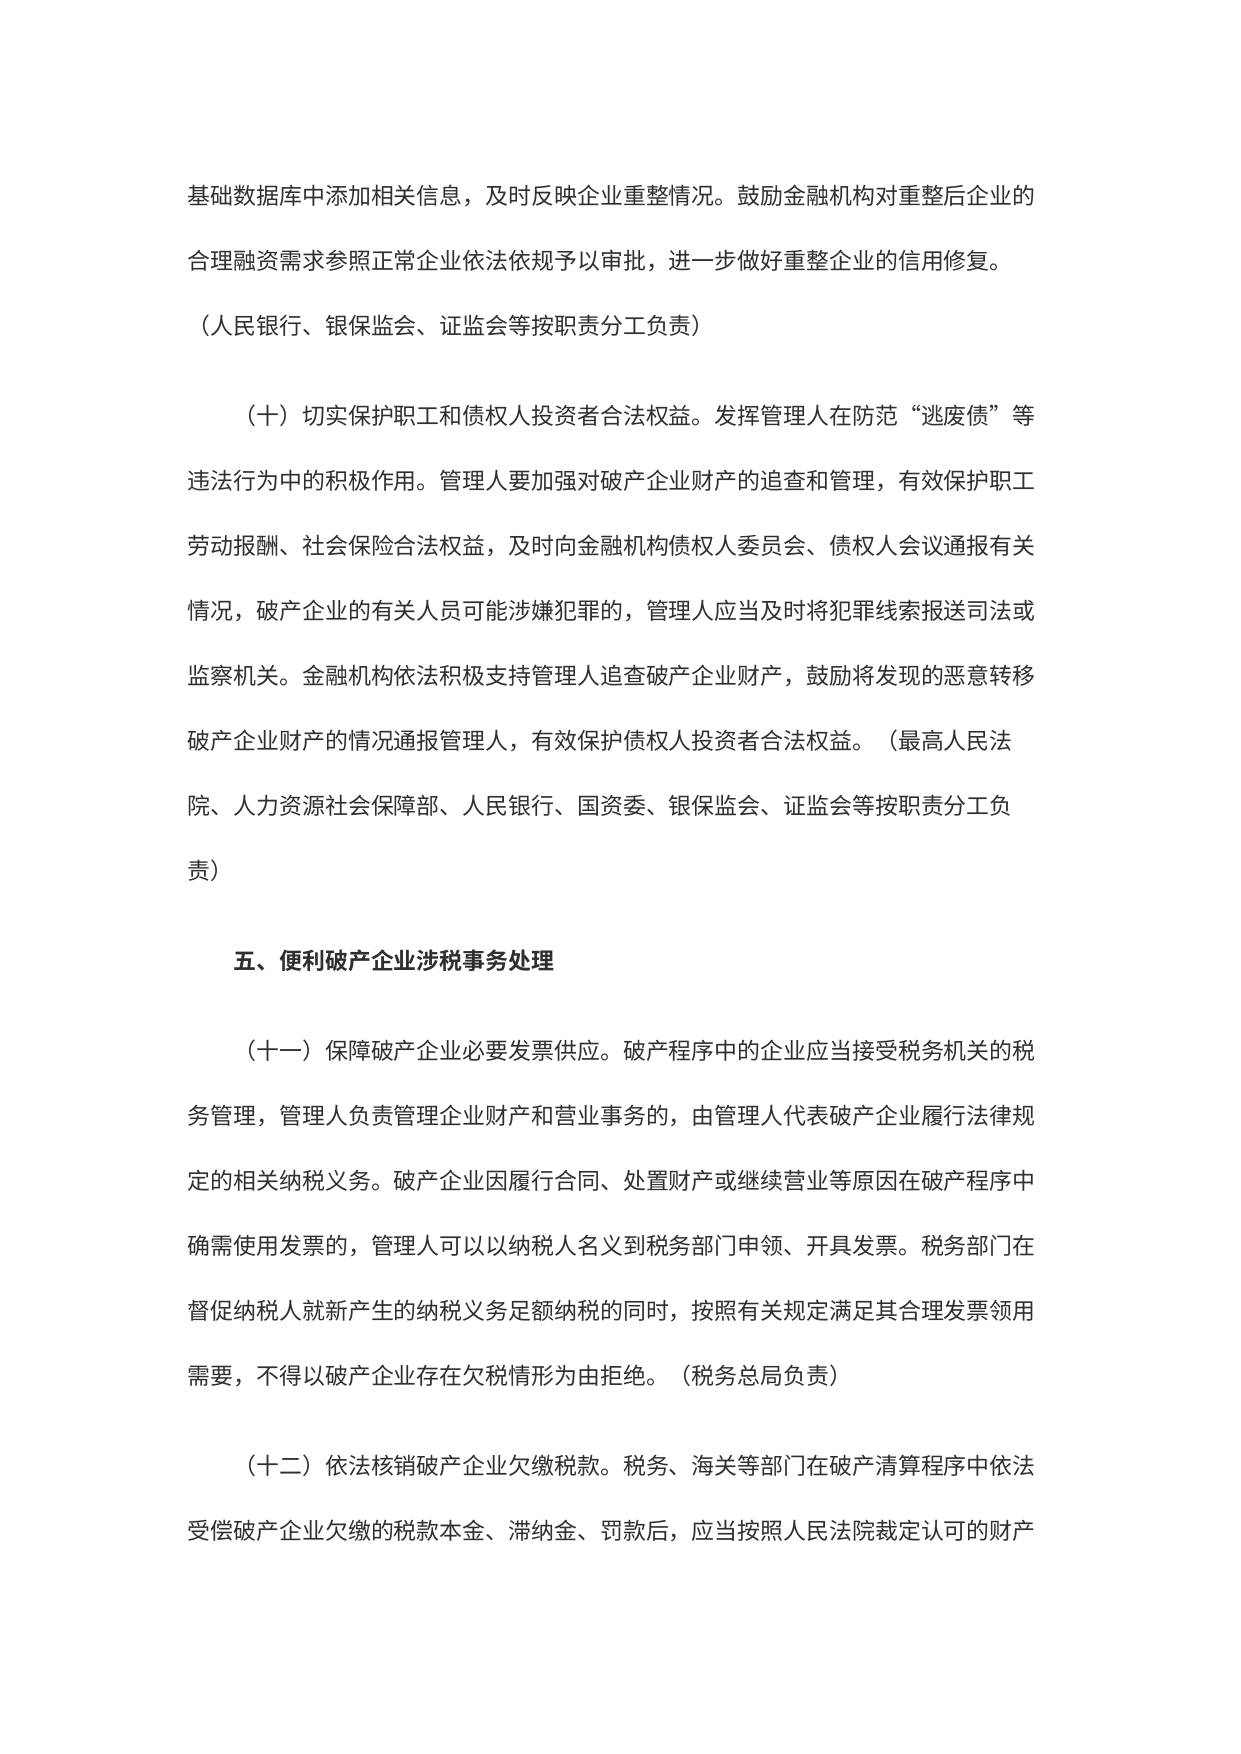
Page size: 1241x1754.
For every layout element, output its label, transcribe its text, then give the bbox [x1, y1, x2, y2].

text （十）切实保护职工和债权人投资者合法权益。发挥管理人在防范“逃废债”等违法行为中的积极作用。管理人要加强对破产企业财产的追查和管理，有效保护职工劳动报酬、社会保险合法权益，及时向金融机构债权人委员会、债权人会议通报有关情况，破产企业的有关人员可能涉嫌犯罪的，管理人应当及时将犯罪线索报送司法或监察机关。金融机构依法积极支持管理人追查破产企业财产，鼓励将发现的恶意转移破产企业财产的情况通报管理人，有效保护债权人投资者合法权益。（最高人民法院、人力资源社会保障部、人民银行、国资委、银保监会、证监会等按职责分工负责） [187, 382, 1053, 902]
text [187, 1432, 1053, 1562]
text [187, 162, 1053, 357]
text （十一）保障破产企业必要发票供应。破产程序中的企业应当接受税务机关的税务管理，管理人负责管理企业财产和营业事务的，由管理人代表破产企业履行法律规定的相关纳税义务。破产企业因履行合同、处置财产或继续营业等原因在破产程序中确需使用发票的，管理人可以以纳税人名义到税务部门申领、开具发票。税务部门在督促纳税人就新产生的纳税义务足额纳税的同时，按照有关规定满足其合理发票领用需要，不得以破产企业存在欠税情形为由拒绝。（税务总局负责） [187, 1017, 1053, 1407]
text 五、便利破产企业涉税事务处理 [187, 927, 1053, 992]
